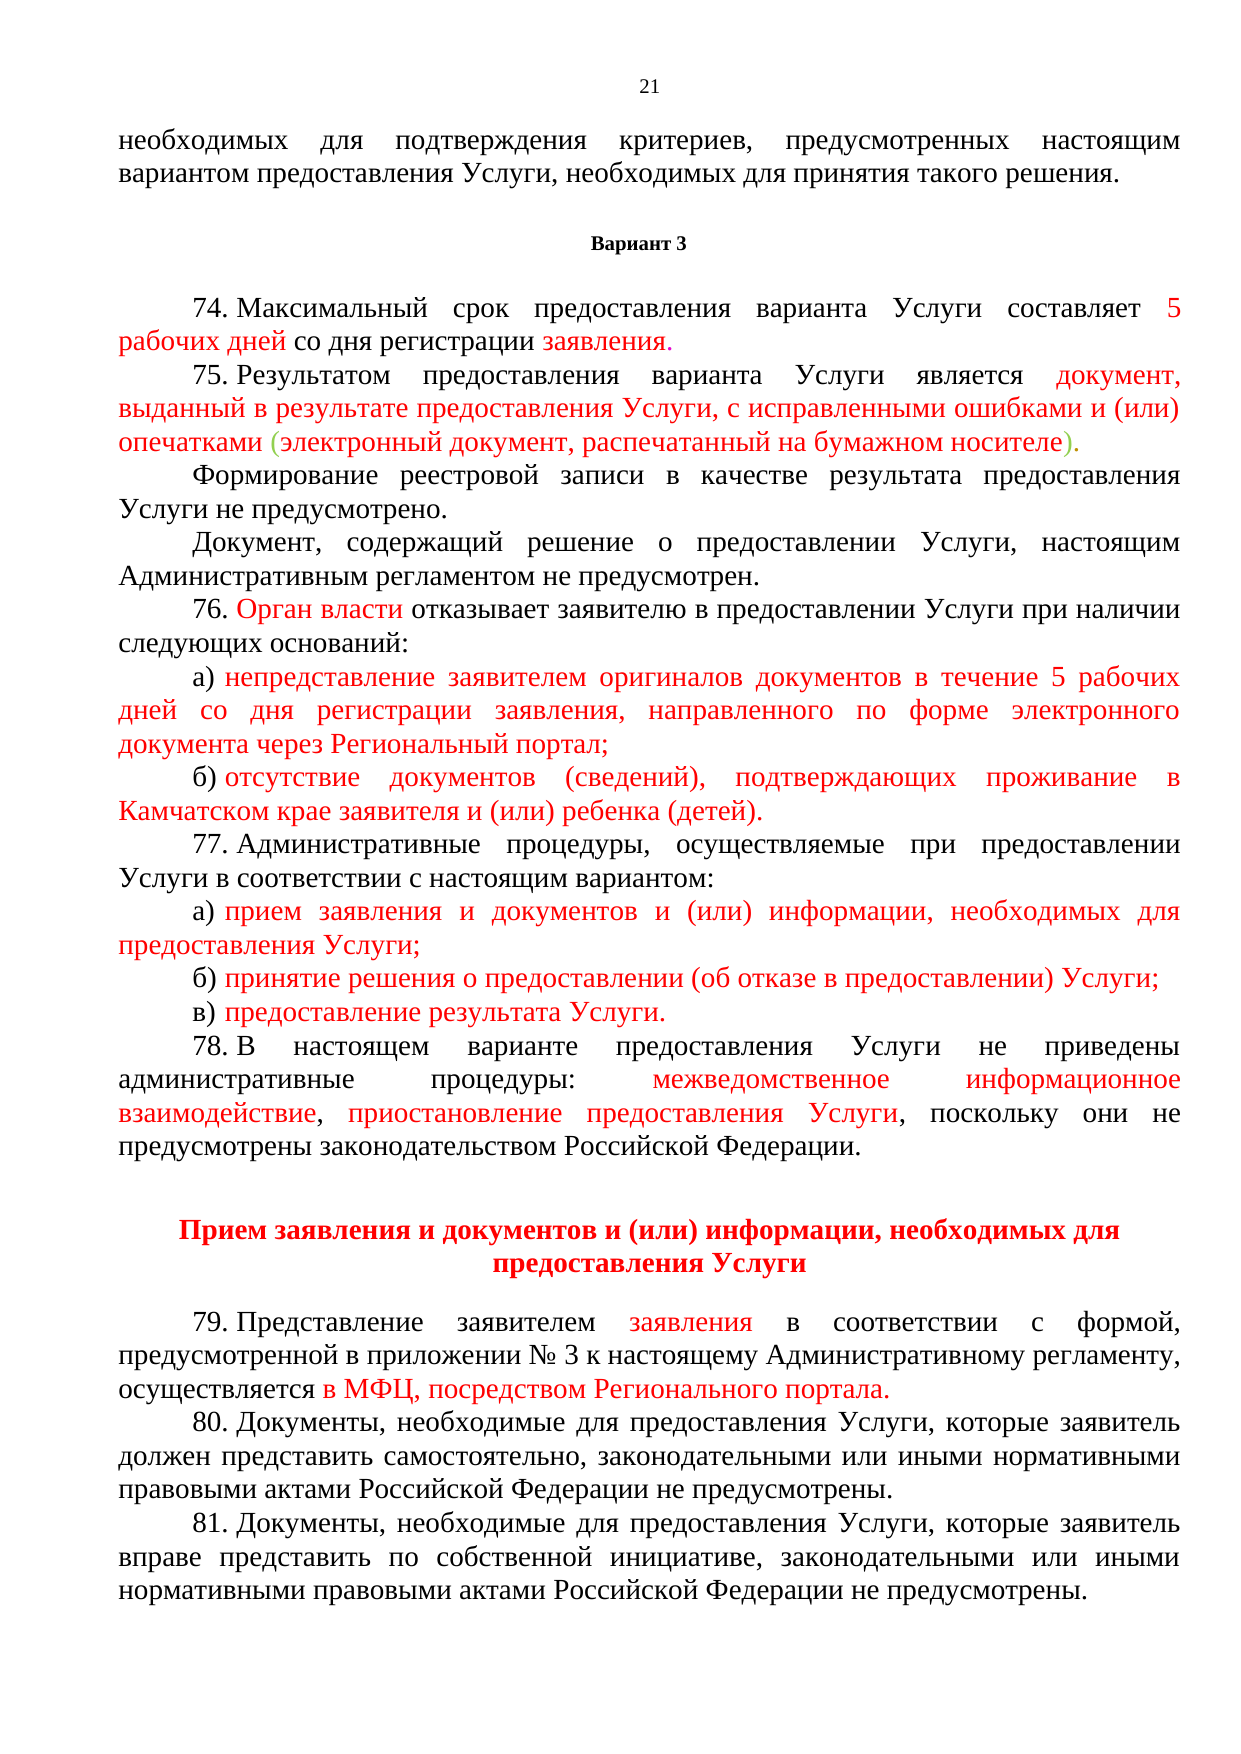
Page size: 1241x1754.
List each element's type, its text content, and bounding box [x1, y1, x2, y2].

list Результатом предоставления варианта Услуги является документ, выданный в результате предоставления Услуги, с исправленными ошибками и (или) опечатками (электронный документ, распечатанный на бумажном носителе). [118, 357, 1181, 457]
list Максимальный срок предоставления варианта Услуги составляет 5 рабочих дней со дня регистрации заявления. [118, 290, 1181, 357]
list Административные процедуры, осуществляемые при предоставлении Услуги в соответствии с настоящим вариантом: [118, 826, 1181, 893]
list В настоящем варианте предоставления Услуги не приведены административные процедуры: межведомственное информационное взаимодействие, приостановление предоставления Услуги, поскольку они не предусмотрены законодательством Российской Федерации. [118, 1028, 1181, 1162]
list Документы, необходимые для предоставления Услуги, которые заявитель должен представить самостоятельно, законодательными или иными нормативными правовыми актами Российской Федерации не предусмотрены. [118, 1404, 1181, 1505]
list предоставление результата Услуги. [118, 994, 1181, 1028]
text Документ, содержащий решение о предоставлении Услуги, настоящим Административным регламентом не предусмотрен. [118, 524, 1181, 592]
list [118, 122, 1181, 189]
list Представление заявителем заявления в соответствии с формой, предусмотренной в приложении № 3 к настоящему Административному регламенту, осуществляется в МФЦ, посредством Регионального портала. [118, 1304, 1181, 1404]
text Формирование реестровой записи в качестве результата предоставления Услуги не предусмотрено. [118, 457, 1181, 524]
list принятие решения о предоставлении (об отказе в предоставлении) Услуги; [118, 961, 1181, 994]
list Документы, необходимые для предоставления Услуги, которые заявитель вправе представить по собственной инициативе, законодательными или иными нормативными правовыми актами Российской Федерации не предусмотрены. [118, 1505, 1181, 1606]
list прием заявления и документов и (или) информации, необходимых для предоставления Услуги; [118, 893, 1181, 961]
list Орган власти отказывает заявителю в предоставлении Услуги при наличии следующих оснований: [118, 592, 1181, 659]
text Прием заявления и документов и (или) информации, необходимых для предоставления Услуги [118, 1212, 1181, 1279]
list непредставление заявителем оригиналов документов в течение 5 рабочих дней со дня регистрации заявления, направленного по форме электронного документа через Региональный портал; [118, 659, 1181, 759]
list отсутствие документов (сведений), подтверждающих проживание в Камчатском крае заявителя и (или) ребенка (детей). [118, 759, 1181, 826]
